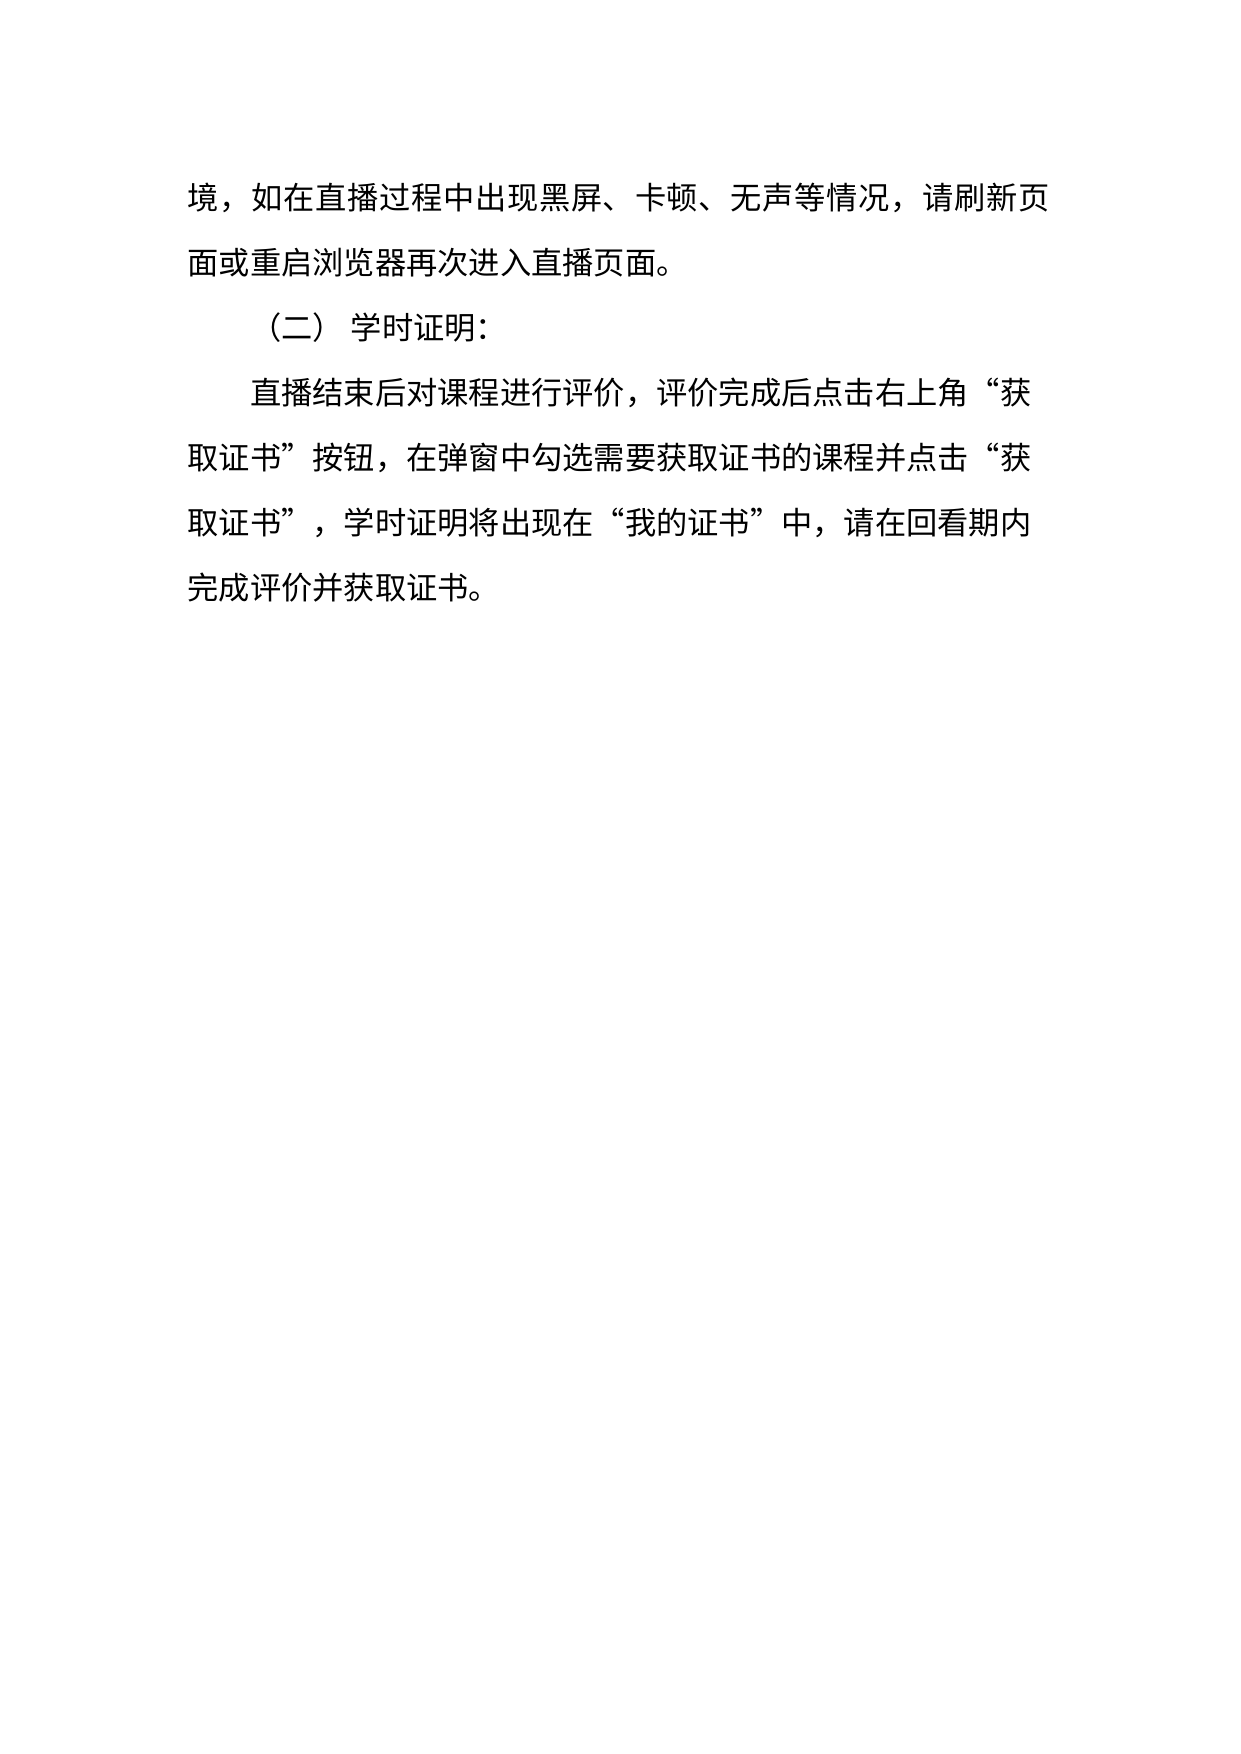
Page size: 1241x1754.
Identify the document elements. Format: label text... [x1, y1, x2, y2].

text （二） 学时证明： [187, 293, 1053, 358]
text 直播结束后对课程进行评价，评价完成后点击右上角“获取证书”按钮，在弹窗中勾选需要获取证书的课程并点击“获取证书”，学时证明将出现在“我的证书”中，请在回看期内完成评价并获取证书。 [187, 358, 1053, 618]
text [187, 163, 1053, 293]
